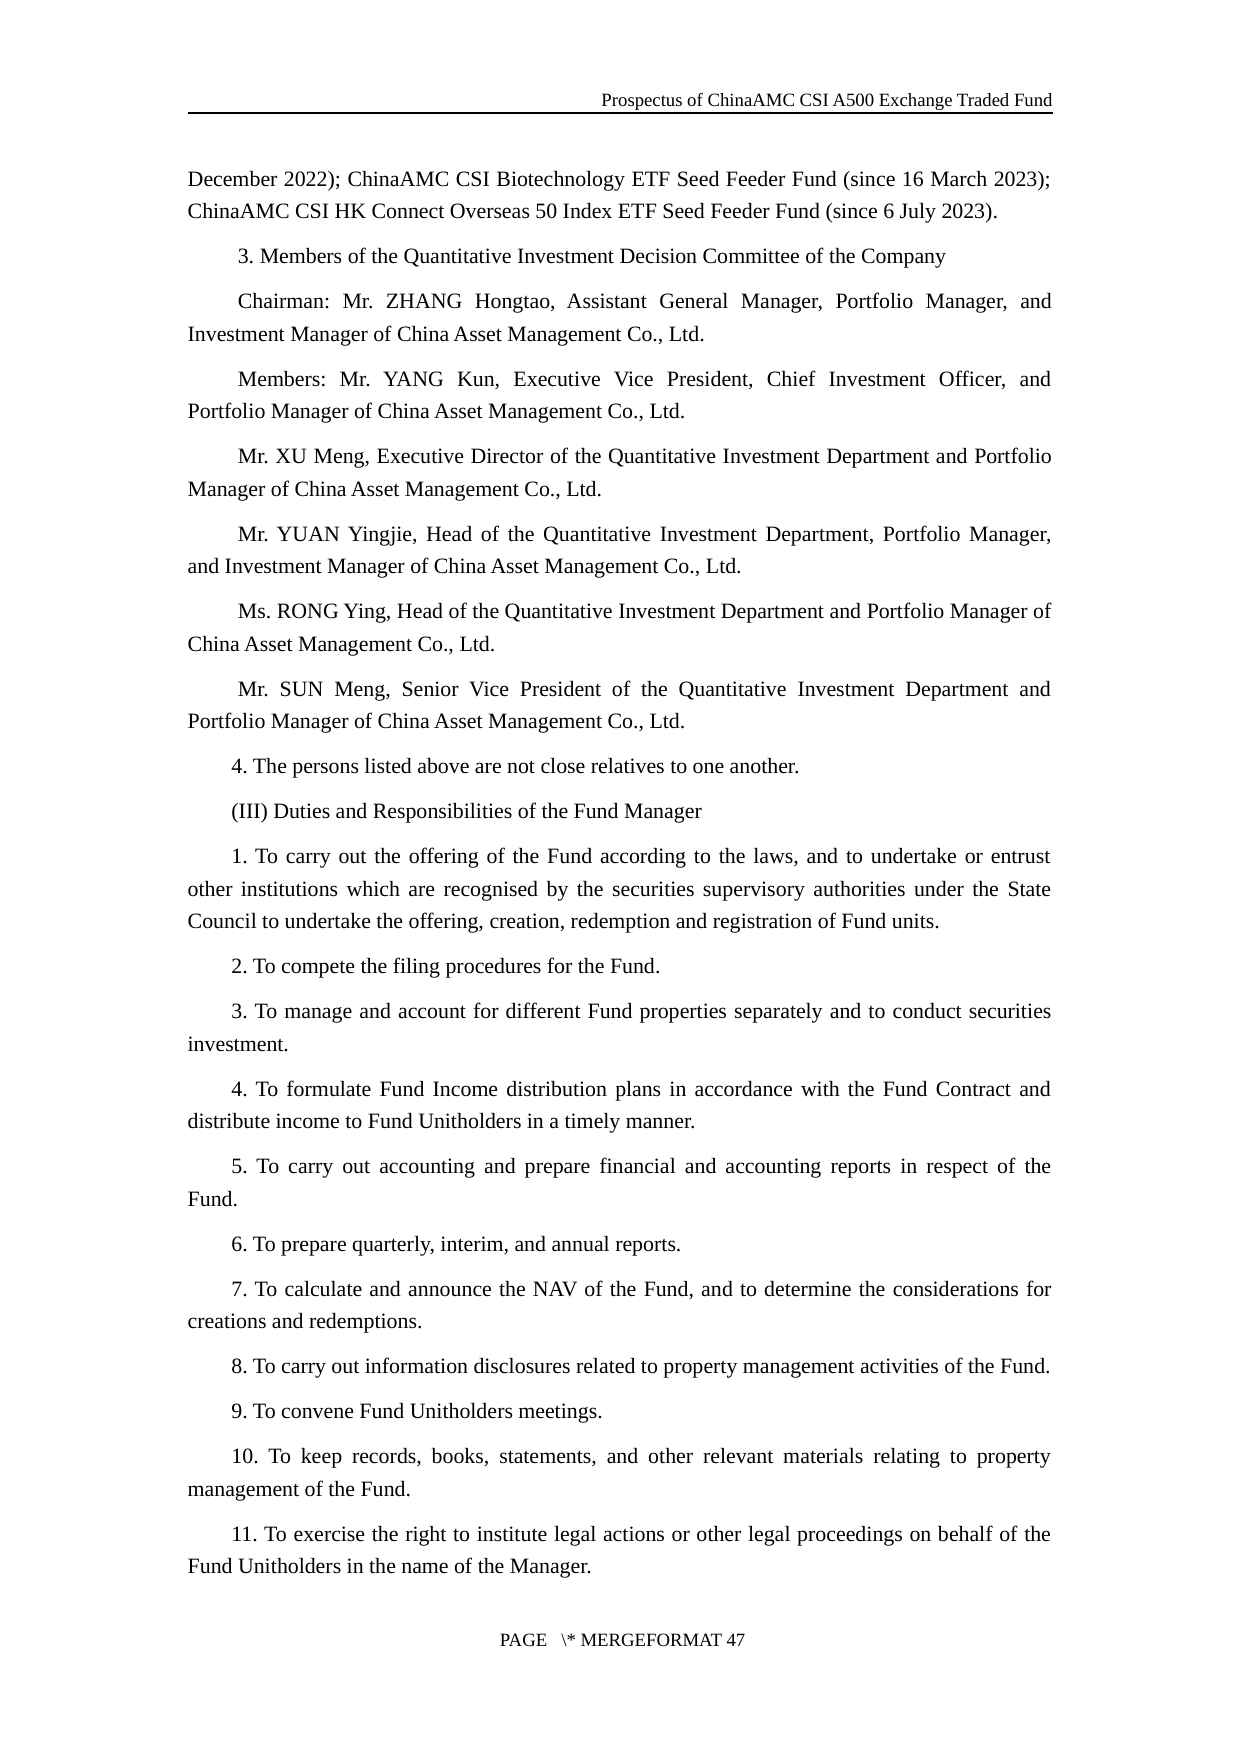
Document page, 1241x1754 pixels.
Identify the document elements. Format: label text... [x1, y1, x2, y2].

text 7. To calculate and announce the NAV of the Fund, and to determine the considerations for creations and redemptions. [187, 1272, 1053, 1337]
text 5. To carry out accounting and prepare financial and accounting reports in respect of the Fund. [187, 1149, 1053, 1214]
text Ms. RONG Ying, Head of the Quantitative Investment Department and Portfolio Manager of China Asset Management Co., Ltd. [187, 594, 1053, 659]
text (III) Duties and Responsibilities of the Fund Manager [187, 794, 1053, 827]
text 10. To keep records, books, statements, and other relevant materials relating to property management of the Fund. [187, 1439, 1053, 1504]
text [187, 162, 1053, 227]
text Mr. SUN Meng, Senior Vice President of the Quantitative Investment Department and Portfolio Manager of China Asset Management Co., Ltd. [187, 672, 1053, 737]
text Chairman: Mr. ZHANG Hongtao, Assistant General Manager, Portfolio Manager, and Investment Manager of China Asset Management Co., Ltd. [187, 284, 1053, 349]
text Mr. XU Meng, Executive Director of the Quantitative Investment Department and Portfolio Manager of China Asset Management Co., Ltd. [187, 439, 1053, 504]
text 1. To carry out the offering of the Fund according to the laws, and to undertake or entrust other institutions which are recognised by the securities supervisory authorities under the State Council to undertake the offering, creation, redemption and registration of Fund units. [187, 839, 1053, 937]
text 8. To carry out information disclosures related to property management activities of the Fund. [187, 1349, 1053, 1382]
text Members: Mr. YANG Kun, Executive Vice President, Chief Investment Officer, and Portfolio Manager of China Asset Management Co., Ltd. [187, 362, 1053, 427]
text 4. To formulate Fund Income distribution plans in accordance with the Fund Contract and distribute income to Fund Unitholders in a timely manner. [187, 1072, 1053, 1137]
text 3. Members of the Quantitative Investment Decision Committee of the Company [187, 239, 1053, 272]
text 2. To compete the filing procedures for the Fund. [187, 949, 1053, 982]
text 4. The persons listed above are not close relatives to one another. [187, 749, 1053, 782]
text 11. To exercise the right to institute legal actions or other legal proceedings on behalf of the Fund Unitholders in the name of the Manager. [187, 1517, 1053, 1582]
text 3. To manage and account for different Fund properties separately and to conduct securities investment. [187, 994, 1053, 1059]
text 6. To prepare quarterly, interim, and annual reports. [187, 1227, 1053, 1259]
text Mr. YUAN Yingjie, Head of the Quantitative Investment Department, Portfolio Manager, and Investment Manager of China Asset Management Co., Ltd. [187, 517, 1053, 582]
text 9. To convene Fund Unitholders meetings. [187, 1394, 1053, 1427]
